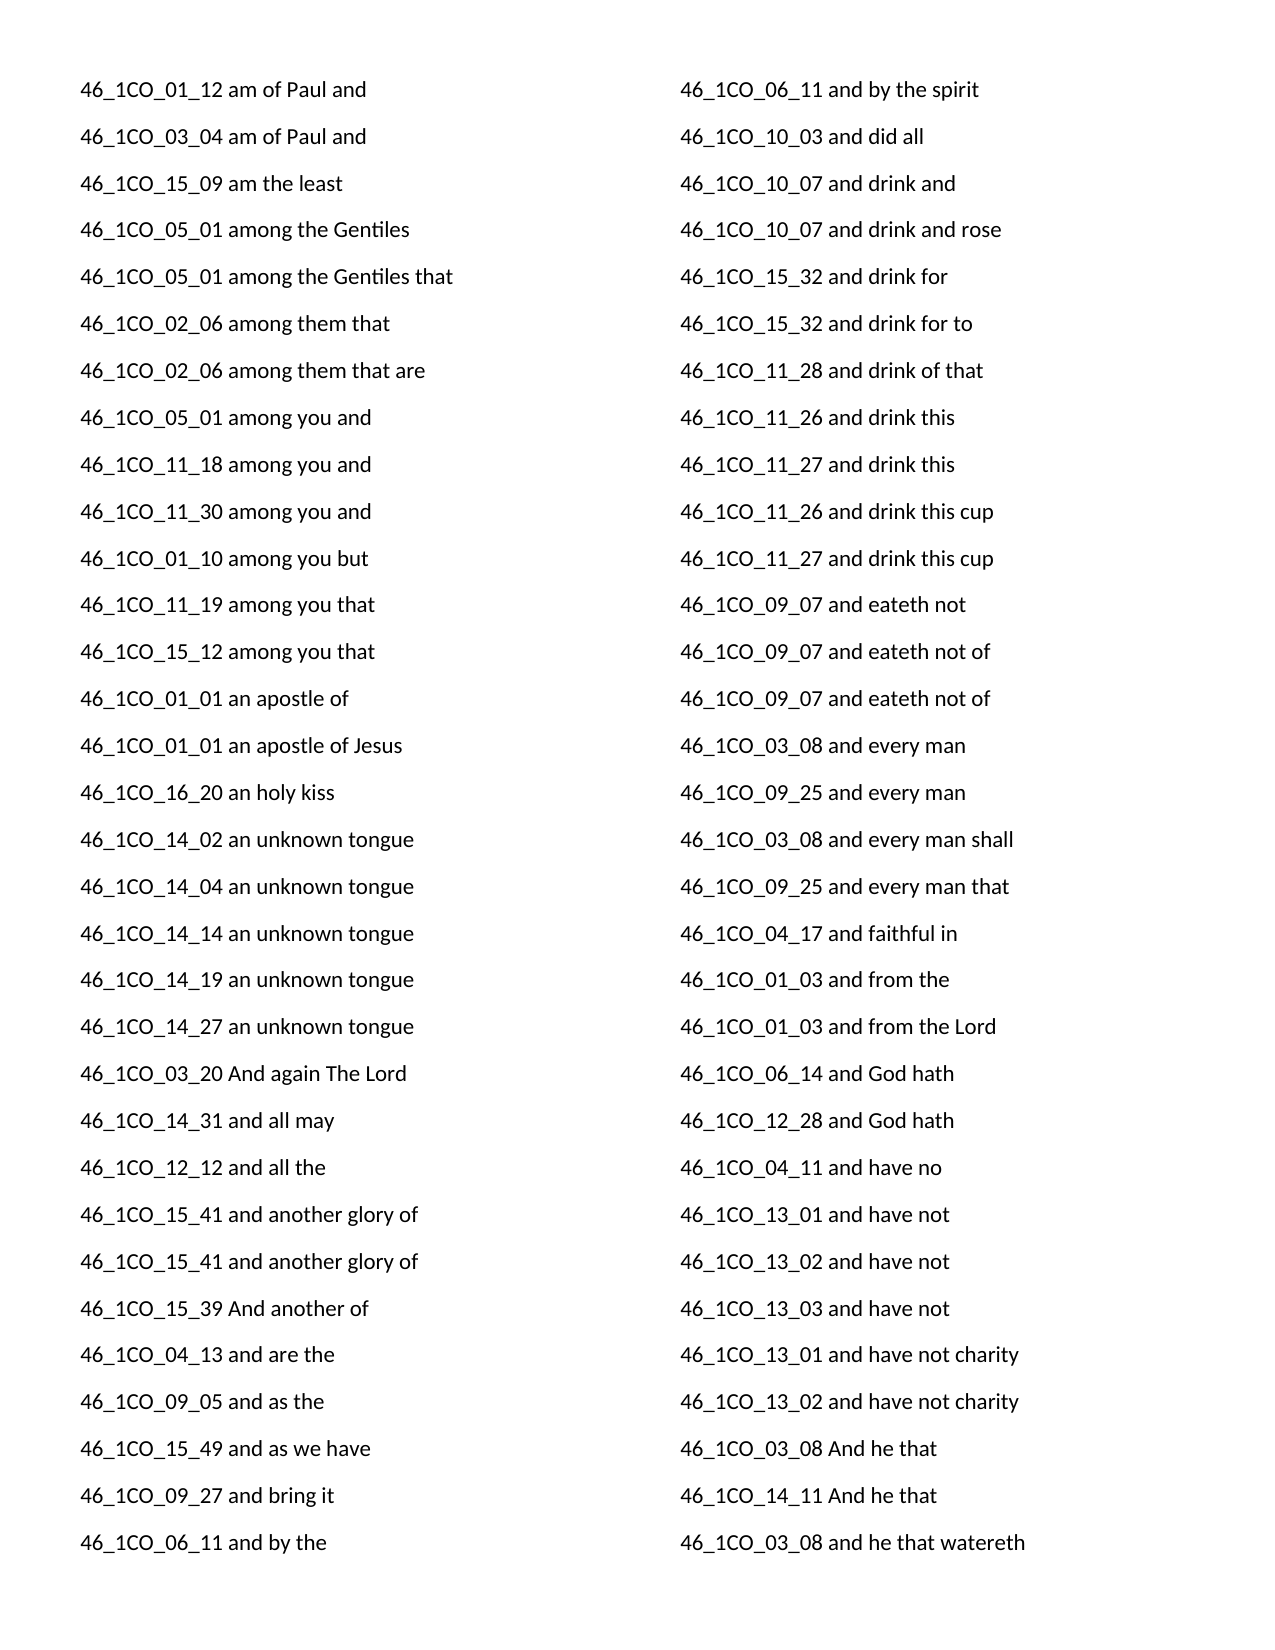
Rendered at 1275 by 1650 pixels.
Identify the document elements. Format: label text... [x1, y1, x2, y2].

text 46_1CO_06_11 and by the spirit [675, 75, 1200, 103]
text 46_1CO_12_12 and all the [75, 1153, 600, 1181]
text 46_1CO_09_25 and every man that [675, 872, 1200, 900]
text 46_1CO_11_28 and drink of that [675, 356, 1200, 384]
text 46_1CO_11_27 and drink this cup [675, 544, 1200, 572]
text 46_1CO_03_08 and he that watereth [675, 1528, 1200, 1556]
text 46_1CO_11_26 and drink this [675, 403, 1200, 431]
text 46_1CO_11_30 among you and [75, 497, 600, 525]
text 46_1CO_10_03 and did all [675, 122, 1200, 150]
text 46_1CO_15_09 am the least [75, 169, 600, 197]
text 46_1CO_15_41 and another glory of [75, 1247, 600, 1275]
text 46_1CO_09_25 and every man [675, 778, 1200, 806]
text 46_1CO_09_07 and eateth not of [675, 637, 1200, 666]
text 46_1CO_14_19 an unknown tongue [75, 966, 600, 994]
text 46_1CO_04_17 and faithful in [675, 919, 1200, 947]
text 46_1CO_01_01 an apostle of [75, 684, 600, 712]
text 46_1CO_15_49 and as we have [75, 1434, 600, 1462]
text 46_1CO_14_31 and all may [75, 1106, 600, 1134]
text 46_1CO_06_14 and God hath [675, 1059, 1200, 1087]
text 46_1CO_11_26 and drink this cup [675, 497, 1200, 525]
text 46_1CO_12_28 and God hath [675, 1106, 1200, 1134]
text 46_1CO_06_11 and by the [75, 1528, 600, 1556]
text 46_1CO_10_07 and drink and rose [675, 216, 1200, 244]
text 46_1CO_03_08 and every man shall [675, 825, 1200, 853]
text 46_1CO_04_11 and have no [675, 1153, 1200, 1181]
text 46_1CO_13_01 and have not charity [675, 1341, 1200, 1369]
text 46_1CO_09_07 and eateth not [675, 591, 1200, 619]
text 46_1CO_09_05 and as the [75, 1387, 600, 1416]
text 46_1CO_15_41 and another glory of [75, 1200, 600, 1228]
text 46_1CO_15_12 among you that [75, 637, 600, 666]
text 46_1CO_09_27 and bring it [75, 1481, 600, 1509]
text 46_1CO_01_12 am of Paul and [75, 75, 600, 103]
text 46_1CO_03_20 And again The Lord [75, 1059, 600, 1087]
text 46_1CO_01_01 an apostle of Jesus [75, 731, 600, 759]
text 46_1CO_01_10 among you but [75, 544, 600, 572]
text 46_1CO_13_02 and have not charity [675, 1387, 1200, 1416]
text 46_1CO_05_01 among you and [75, 403, 600, 431]
text 46_1CO_02_06 among them that [75, 309, 600, 337]
text 46_1CO_01_03 and from the [675, 966, 1200, 994]
text 46_1CO_14_11 And he that [675, 1481, 1200, 1509]
text 46_1CO_04_13 and are the [75, 1341, 600, 1369]
text 46_1CO_13_02 and have not [675, 1247, 1200, 1275]
text 46_1CO_03_08 And he that [675, 1434, 1200, 1462]
text 46_1CO_14_04 an unknown tongue [75, 872, 600, 900]
text 46_1CO_15_32 and drink for [675, 262, 1200, 291]
text 46_1CO_11_19 among you that [75, 591, 600, 619]
text 46_1CO_11_18 among you and [75, 450, 600, 478]
text 46_1CO_03_08 and every man [675, 731, 1200, 759]
text 46_1CO_10_07 and drink and [675, 169, 1200, 197]
text 46_1CO_09_07 and eateth not of [675, 684, 1200, 712]
text 46_1CO_14_02 an unknown tongue [75, 825, 600, 853]
text 46_1CO_14_14 an unknown tongue [75, 919, 600, 947]
text 46_1CO_14_27 an unknown tongue [75, 1012, 600, 1041]
text 46_1CO_05_01 among the Gentiles that [75, 262, 600, 291]
text 46_1CO_15_32 and drink for to [675, 309, 1200, 337]
text 46_1CO_11_27 and drink this [675, 450, 1200, 478]
text 46_1CO_16_20 an holy kiss [75, 778, 600, 806]
text 46_1CO_13_03 and have not [675, 1294, 1200, 1322]
text 46_1CO_02_06 among them that are [75, 356, 600, 384]
text 46_1CO_03_04 am of Paul and [75, 122, 600, 150]
text 46_1CO_15_39 And another of [75, 1294, 600, 1322]
text 46_1CO_05_01 among the Gentiles [75, 216, 600, 244]
text 46_1CO_13_01 and have not [675, 1200, 1200, 1228]
text 46_1CO_01_03 and from the Lord [675, 1012, 1200, 1041]
